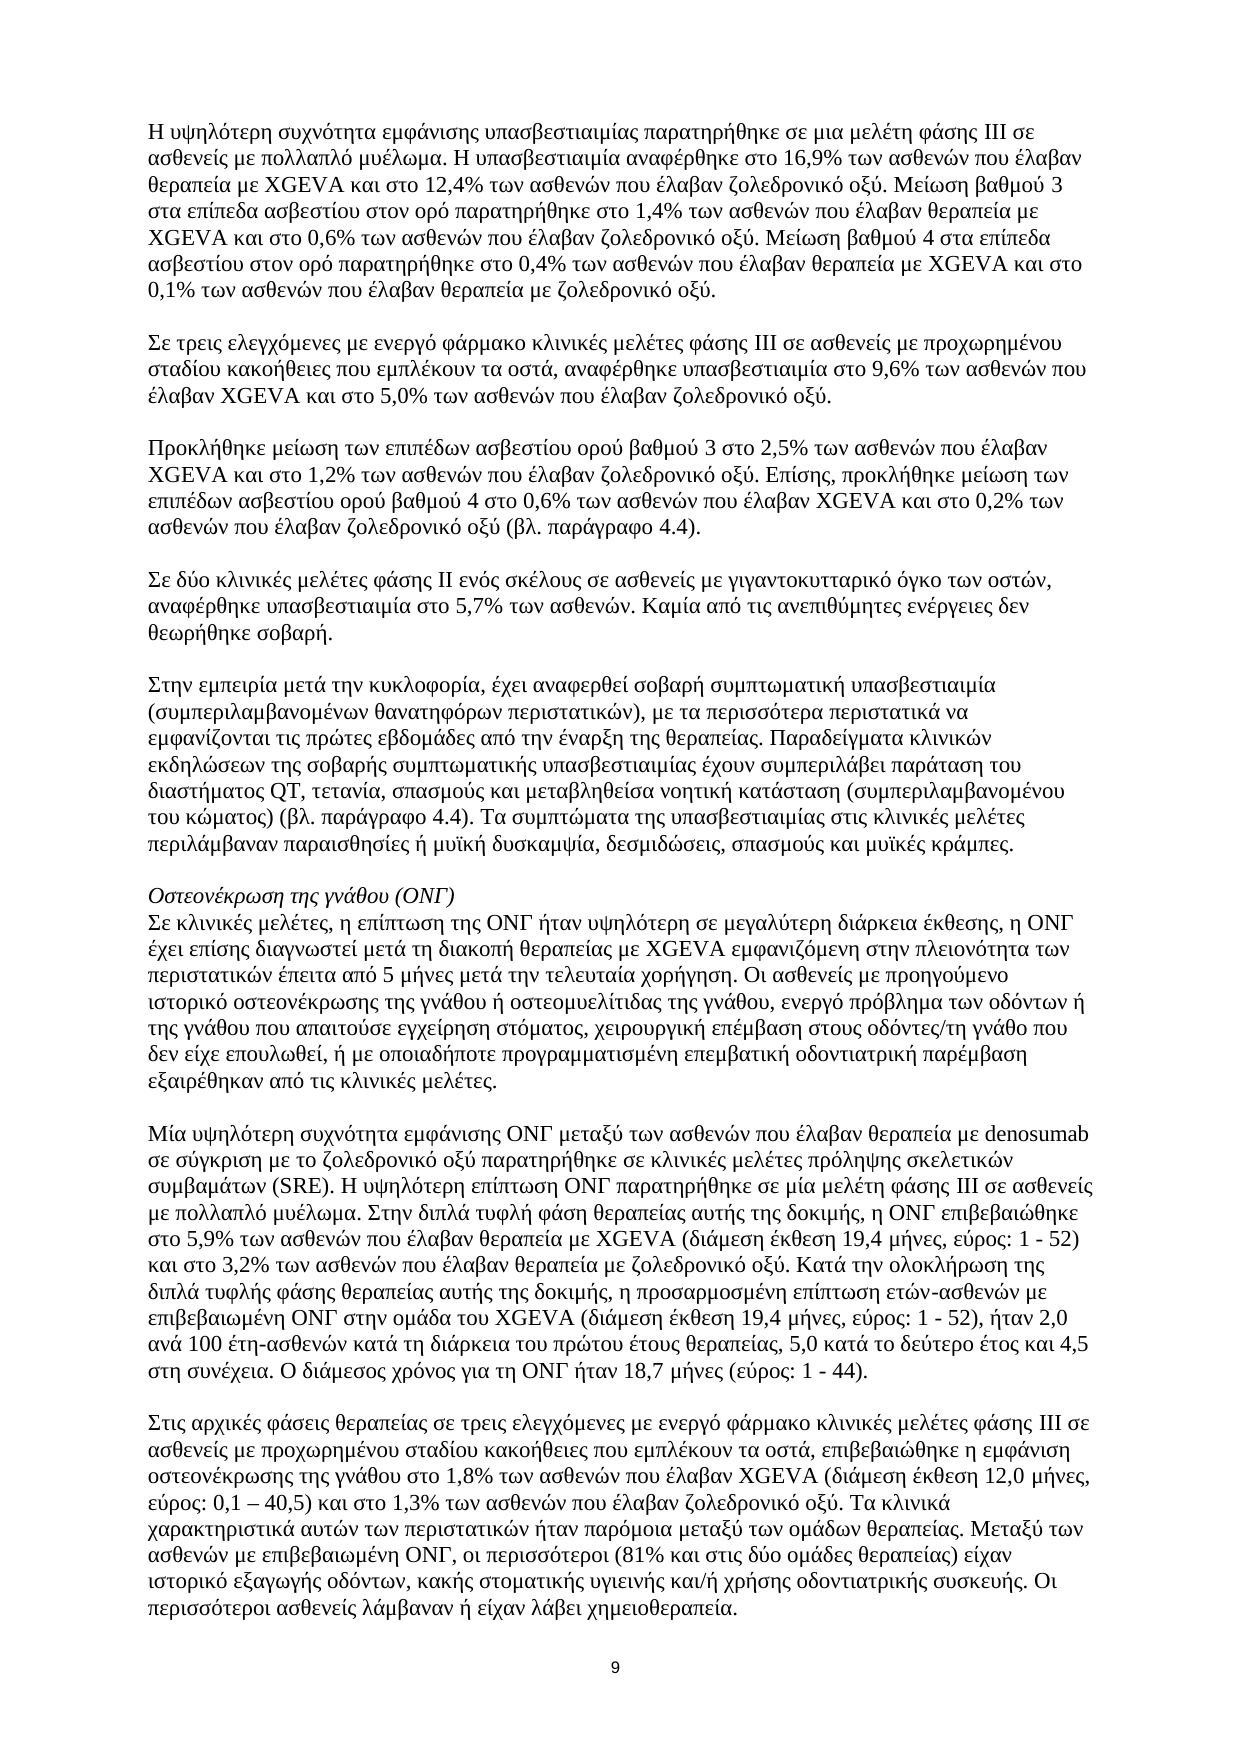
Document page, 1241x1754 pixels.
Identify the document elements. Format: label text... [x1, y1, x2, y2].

text Στις αρχικές φάσεις θεραπείας σε τρεις ελεγχόμενες με ενεργό φάρμακο κλινικές μελέτες φάσης III σε ασθενείς με προχωρημένου σταδίου κακοήθειες που εμπλέκουν τα οστά, επιβεβαιώθηκε η εμφάνιση οστεονέκρωσης της γνάθου στο 1,8% των ασθενών που έλαβαν XGEVA (διάμεση έκθεση 12,0 μήνες, εύρος: 0,1 – 40,5) και στο 1,3% των ασθενών που έλαβαν ζολεδρονικό οξύ. Τα κλινικά χαρακτηριστικά αυτών των περιστατικών ήταν παρόμοια μεταξύ των ομάδων θεραπείας. Μεταξύ των ασθενών με επιβεβαιωμένη ΟΝΓ, οι περισσότεροι (81% και στις δύο ομάδες θεραπείας) είχαν ιστορικό εξαγωγής οδόντων, κακής στοματικής υγιεινής και/ή χρήσης οδοντιατρικής συσκευής. Οι περισσότεροι ασθενείς λάμβαναν ή είχαν λάβει χημειοθεραπεία. [148, 1409, 1092, 1620]
text Στην εμπειρία μετά την κυκλοφορία, έχει αναφερθεί σοβαρή συμπτωματική υπασβεστιαιμία (συμπεριλαμβανομένων θανατηφόρων περιστατικών), με τα περισσότερα περιστατικά να εμφανίζονται τις πρώτες εβδομάδες από την έναρξη της θεραπείας. Παραδείγματα κλινικών εκδηλώσεων της σοβαρής συμπτωματικής υπασβεστιαιμίας έχουν συμπεριλάβει παράταση του διαστήματος QT, τετανία, σπασμούς και μεταβληθείσα νοητική κατάσταση (συμπεριλαμβανομένου του κώματος) (βλ. παράγραφο 4.4). Τα συμπτώματα της υπασβεστιαιμίας στις κλινικές μελέτες περιλάμβαναν παραισθησίες ή μυϊκή δυσκαμψία, δεσμιδώσεις, σπασμούς και μυϊκές κράμπες. [148, 672, 1092, 856]
text Προκλήθηκε μείωση των επιπέδων ασβεστίου ορού βαθμού 3 στο 2,5% των ασθενών που έλαβαν XGEVA και στο 1,2% των ασθενών που έλαβαν ζολεδρονικό οξύ. Επίσης, προκλήθηκε μείωση των επιπέδων ασβεστίου ορού βαθμού 4 στο 0,6% των ασθενών που έλαβαν XGEVA και στο 0,2% των ασθενών που έλαβαν ζολεδρονικό οξύ (βλ. παράγραφο 4.4). [148, 434, 1092, 540]
text Σε κλινικές μελέτες, η επίπτωση της ΟΝΓ ήταν υψηλότερη σε μεγαλύτερη διάρκεια έκθεσης, η ΟΝΓ έχει επίσης διαγνωστεί μετά τη διακοπή θεραπείας με XGEVA εμφανιζόμενη στην πλειονότητα των περιστατικών έπειτα από 5 μήνες μετά την τελευταία χορήγηση. Οι ασθενείς με προηγούμενο ιστορικό οστεονέκρωσης της γνάθου ή οστεομυελίτιδας της γνάθου, ενεργό πρόβλημα των οδόντων ή της γνάθου που απαιτούσε εγχείρηση στόματος, χειρουργική επέμβαση στους οδόντες/τη γνάθο που δεν είχε επουλωθεί, ή με οποιαδήποτε προγραμματισμένη επεμβατική οδοντιατρική παρέμβαση εξαιρέθηκαν από τις κλινικές μελέτες. [148, 909, 1092, 1093]
text Σε δύο κλινικές μελέτες φάσης ΙΙ ενός σκέλους σε ασθενείς με γιγαντοκυτταρικό όγκο των οστών, αναφέρθηκε υπασβεστιαιμία στο 5,7% των ασθενών. Καμία από τις ανεπιθύμητες ενέργειες δεν θεωρήθηκε σοβαρή. [148, 566, 1092, 645]
text Σε τρεις ελεγχόμενες με ενεργό φάρμακο κλινικές μελέτες φάσης III σε ασθενείς με προχωρημένου σταδίου κακοήθειες που εμπλέκουν τα οστά, αναφέρθηκε υπασβεστιαιμία στο 9,6% των ασθενών που έλαβαν XGEVA και στο 5,0% των ασθενών που έλαβαν ζολεδρονικό οξύ. [148, 329, 1092, 408]
text Οστεονέκρωση της γνάθου (ΟΝΓ) [148, 882, 1092, 909]
text Η υψηλότερη συχνότητα εμφάνισης υπασβεστιαιμίας παρατηρήθηκε σε μια μελέτη φάσης ΙΙΙ σε ασθενείς με πολλαπλό μυέλωμα. Η υπασβεστιαιμία αναφέρθηκε στο 16,9% των ασθενών που έλαβαν θεραπεία με XGEVA και στο 12,4% των ασθενών που έλαβαν ζολεδρονικό οξύ. Μείωση βαθμού 3 στα επίπεδα ασβεστίου στον ορό παρατηρήθηκε στο 1,4% των ασθενών που έλαβαν θεραπεία με XGEVA και στο 0,6% των ασθενών που έλαβαν ζολεδρονικό οξύ. Μείωση βαθμού 4 στα επίπεδα ασβεστίου στον ορό παρατηρήθηκε στο 0,4% των ασθενών που έλαβαν θεραπεία με XGEVA και στο 0,1% των ασθενών που έλαβαν θεραπεία με ζολεδρονικό οξύ. [148, 118, 1092, 303]
text Μία υψηλότερη συχνότητα εμφάνισης ΟΝΓ μεταξύ των ασθενών που έλαβαν θεραπεία με denosumab σε σύγκριση με το ζολεδρονικό οξύ παρατηρήθηκε σε κλινικές μελέτες πρόληψης σκελετικών συμβαμάτων (SRE). Η υψηλότερη επίπτωση ΟΝΓ παρατηρήθηκε σε μία μελέτη φάσης ΙΙΙ σε ασθενείς με πολλαπλό μυέλωμα. Στην διπλά τυφλή φάση θεραπείας αυτής της δοκιμής, η ΟΝΓ επιβεβαιώθηκε στο 5,9% των ασθενών που έλαβαν θεραπεία με XGEVA (διάμεση έκθεση 19,4 μήνες, εύρος: 1 - 52) και στο 3,2% των ασθενών που έλαβαν θεραπεία με ζολεδρονικό οξύ. Κατά την ολοκλήρωση της διπλά τυφλής φάσης θεραπείας αυτής της δοκιμής, η προσαρμοσμένη επίπτωση ετών-ασθενών με επιβεβαιωμένη ΟΝΓ στην ομάδα του XGEVA (διάμεση έκθεση 19,4 μήνες, εύρος: 1 - 52), ήταν 2,0 ανά 100 έτη-ασθενών κατά τη διάρκεια του πρώτου έτους θεραπείας, 5,0 κατά το δεύτερο έτος και 4,5 στη συνέχεια. Ο διάμεσος χρόνος για τη ΟΝΓ ήταν 18,7 μήνες (εύρος: 1 - 44). [148, 1119, 1092, 1383]
